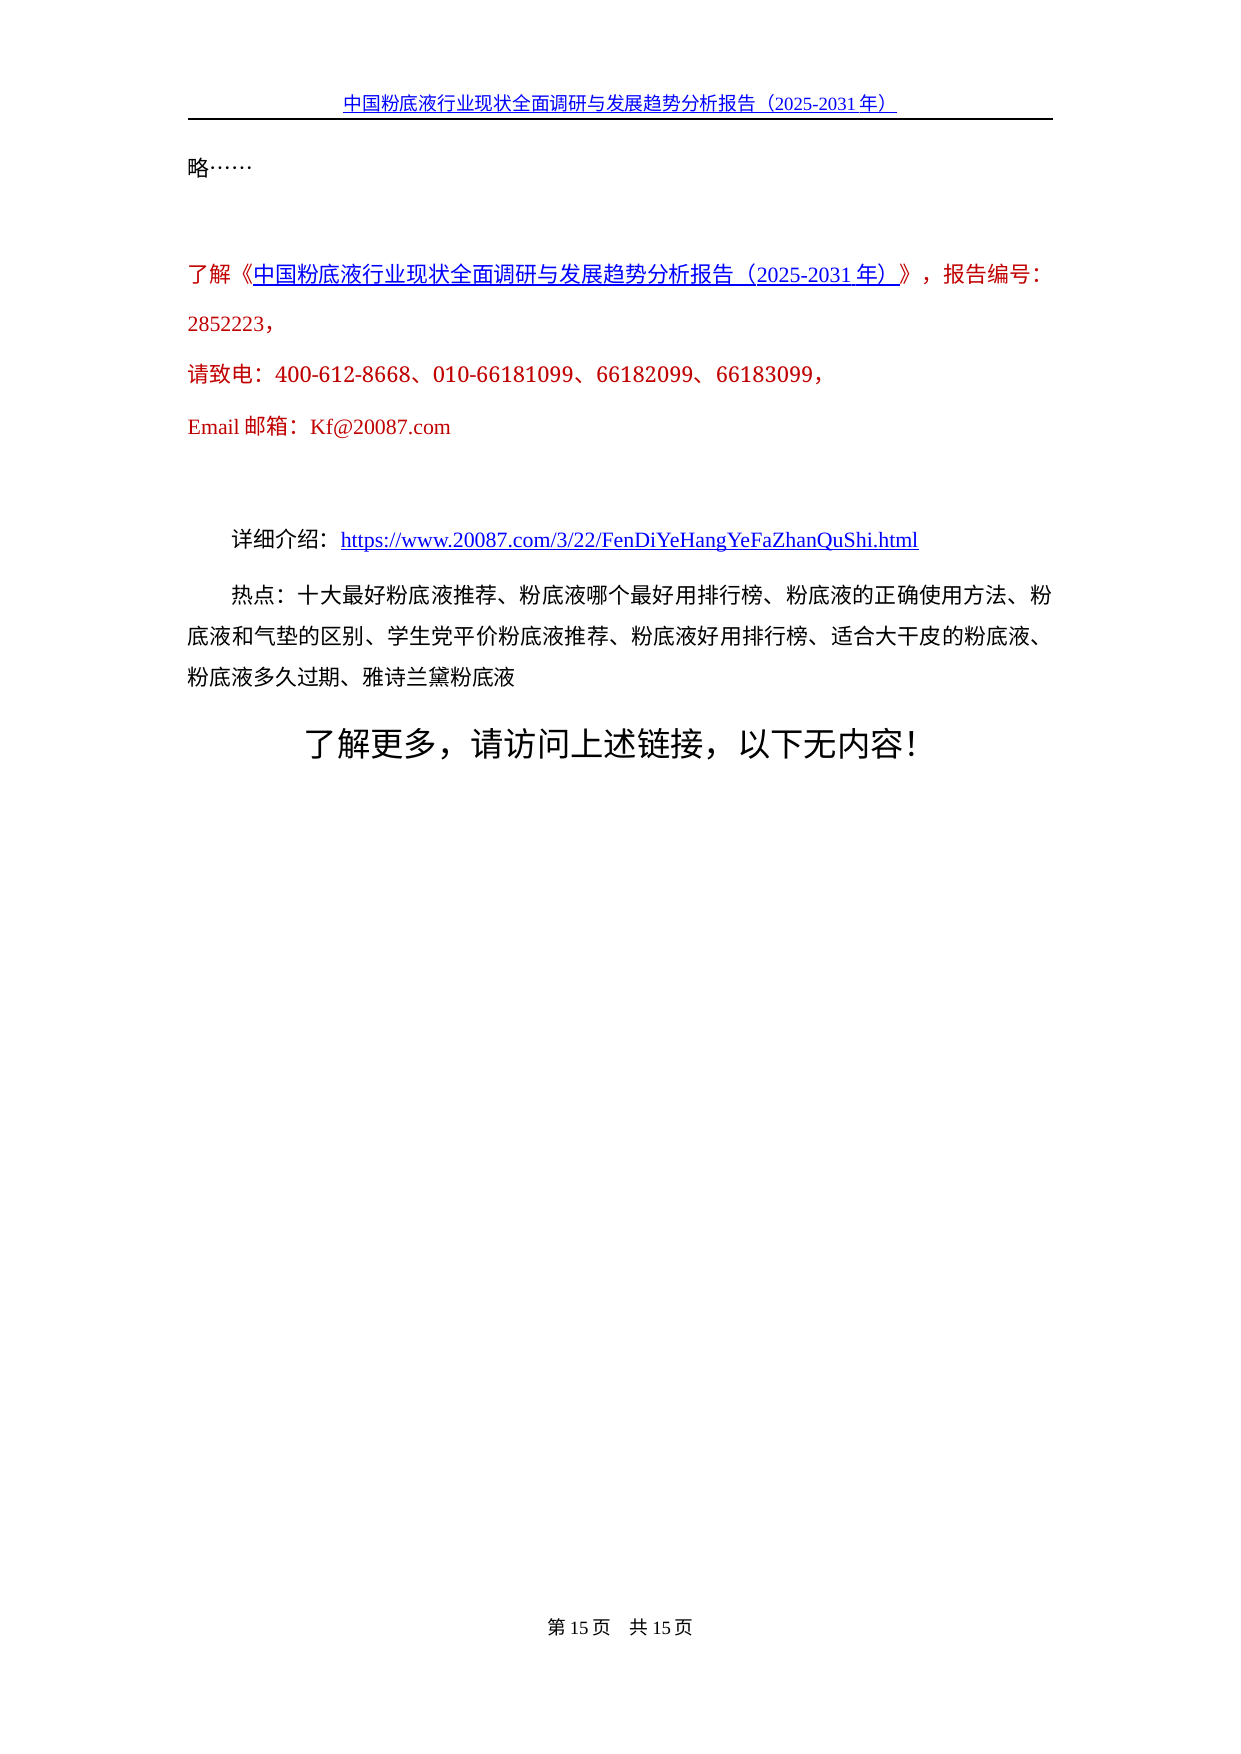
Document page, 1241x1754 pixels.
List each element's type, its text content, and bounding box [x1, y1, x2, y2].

text 了解《中国粉底液行业现状全面调研与发展趋势分析报告（2025-2031年）》，报告编号：2852223， [187, 257, 1053, 338]
text 热点：十大最好粉底液推荐、粉底液哪个最好用排行榜、粉底液的正确使用方法、粉底液和气垫的区别、学生党平价粉底液推荐、粉底液好用排行榜、适合大干皮的粉底液、粉底液多久过期、雅诗兰黛粉底液 [187, 578, 1053, 692]
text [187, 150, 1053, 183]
text Email邮箱：Kf@20087.com [187, 408, 1053, 441]
text 请致电：400-612-8668、010-66181099、66182099、66183099， [187, 357, 1053, 389]
text 详细介绍：https://www.20087.com/3/22/FenDiYeHangYeFaZhanQuShi.html [187, 521, 1053, 554]
title 了解更多，请访问上述链接，以下无内容！ [187, 709, 1053, 774]
